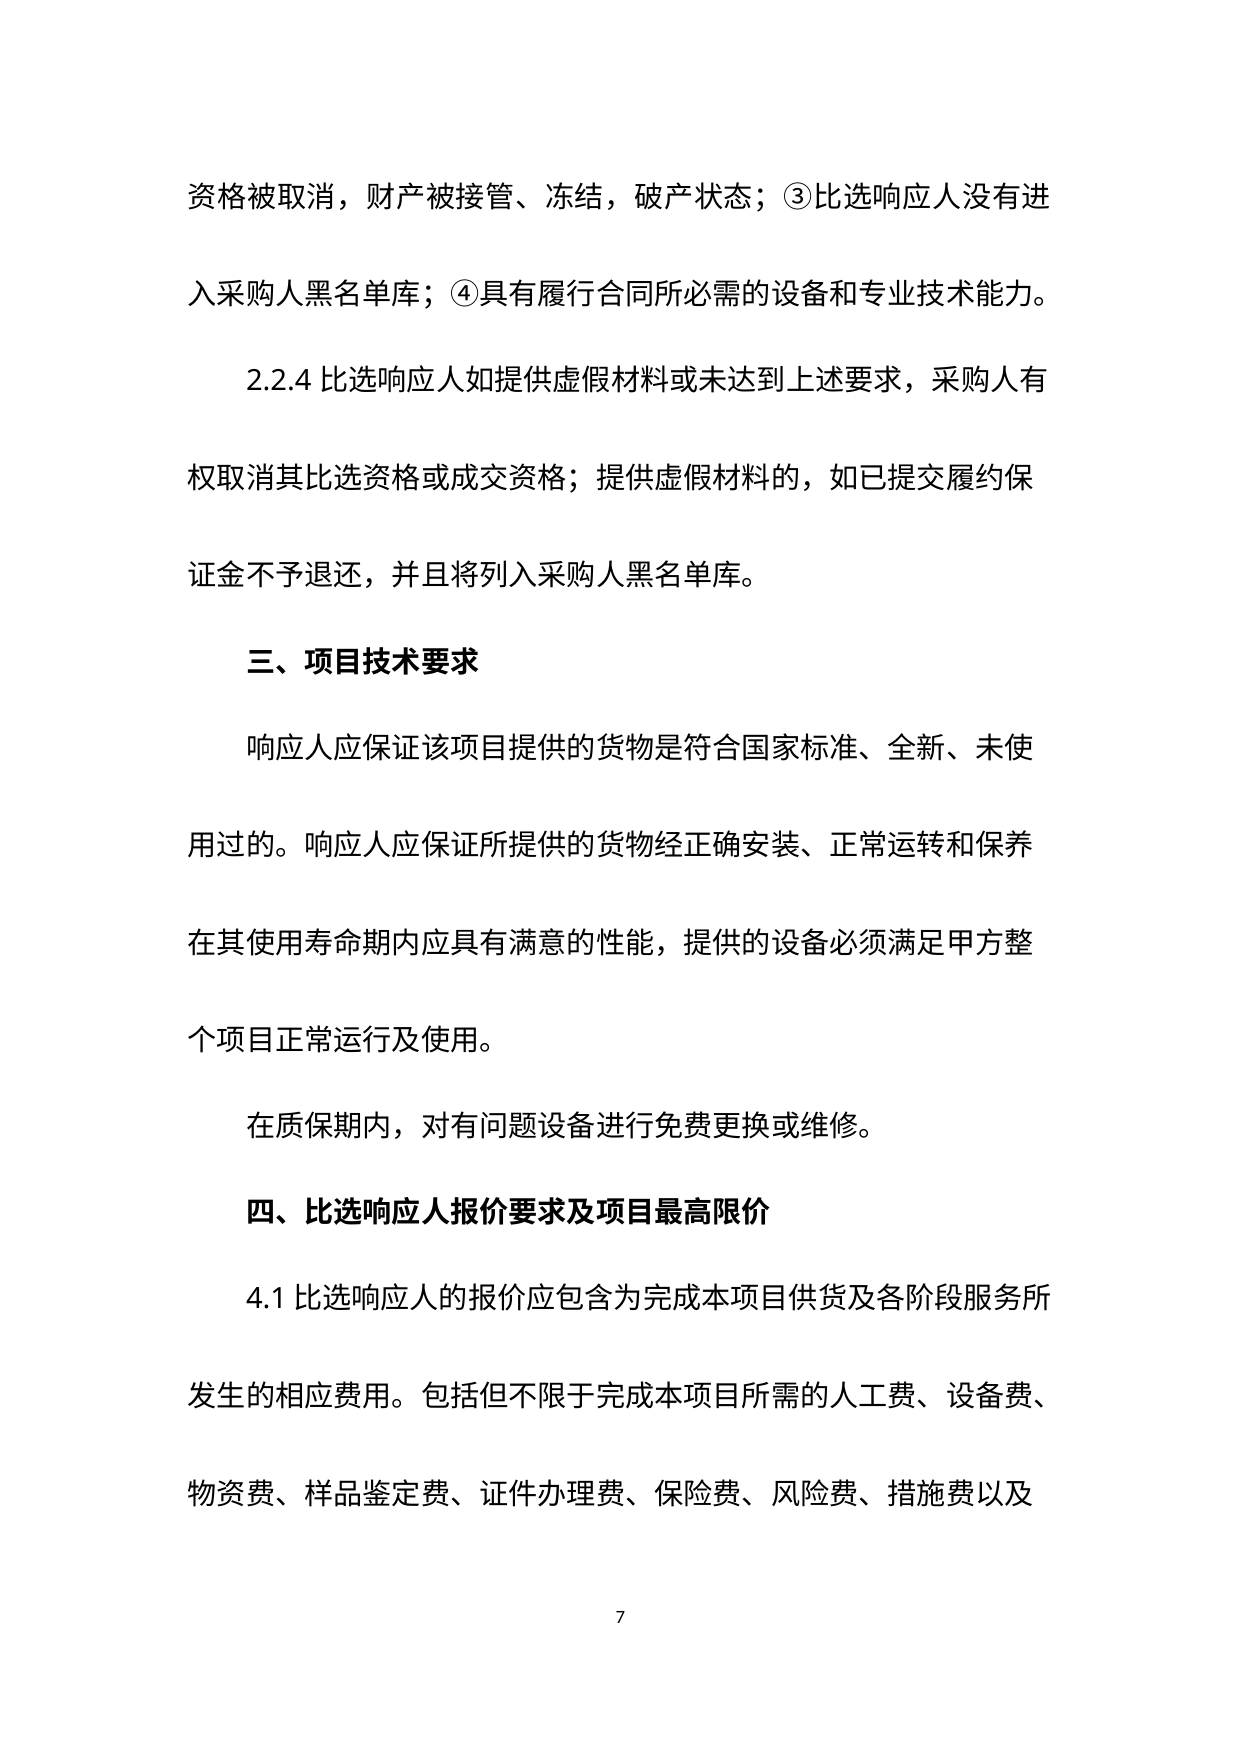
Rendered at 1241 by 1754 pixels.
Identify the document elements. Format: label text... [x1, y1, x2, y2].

text 四、比选响应人报价要求及项目最高限价 [187, 1178, 1053, 1243]
text 2.2.4 比选响应人如提供虚假材料或未达到上述要求，采购人有权取消其比选资格或成交资格；提供虚假材料的，如已提交履约保证金不予退还，并且将列入采购人黑名单库。 [187, 346, 1053, 606]
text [187, 1264, 1053, 1524]
text 三、项目技术要求 [187, 627, 1053, 692]
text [187, 162, 1053, 324]
text 响应人应保证该项目提供的货物是符合国家标准、全新、未使用过的。响应人应保证所提供的货物经正确安装、正常运转和保养在其使用寿命期内应具有满意的性能，提供的设备必须满足甲方整个项目正常运行及使用。 [187, 713, 1053, 1070]
text 在质保期内，对有问题设备进行免费更换或维修。 [187, 1092, 1053, 1157]
